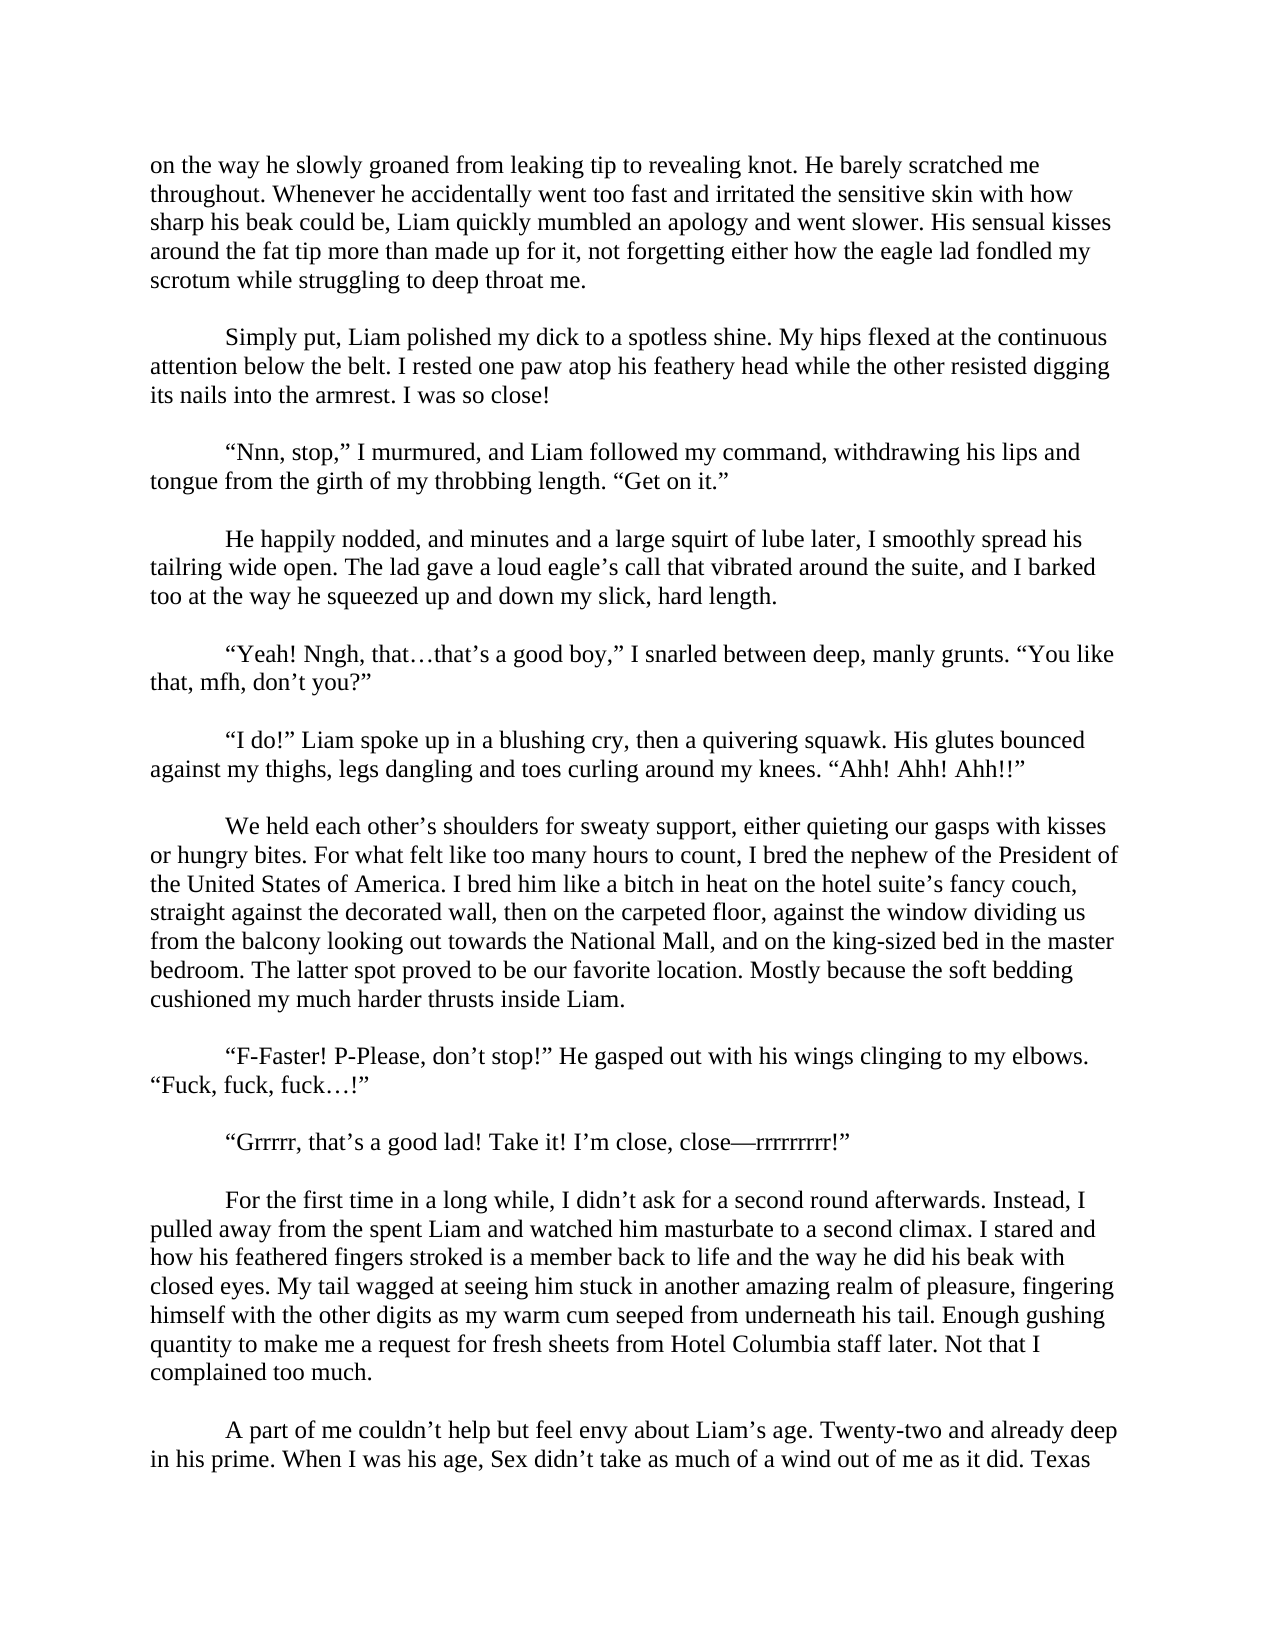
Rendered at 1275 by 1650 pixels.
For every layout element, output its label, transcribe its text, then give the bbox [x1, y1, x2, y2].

text He happily nodded, and minutes and a large squirt of lube later, I smoothly spread his tailring wide open. The lad gave a loud eagle’s call that vibrated around the suite, and I barked too at the way he squeezed up and down my slick, hard length. [150, 524, 1125, 610]
text “Nnn, stop,” I murmured, and Liam followed my command, withdrawing his lips and tongue from the girth of my throbbing length. “Get on it.” [150, 437, 1125, 495]
text For the first time in a long while, I didn’t ask for a second round afterwards. Instead, I pulled away from the spent Liam and watched him masturbate to a second climax. I stared and how his feathered fingers stroked is a member back to life and the way he did his beak with closed eyes. My tail wagged at seeing him stuck in another amazing realm of pleasure, fingering himself with the other digits as my warm cum seeped from underneath his tail. Enough gushing quantity to make me a request for fresh sheets from Hotel Columbia staff later. Not that I complained too much. [150, 1185, 1125, 1386]
text “Grrrrr, that’s a good lad! Take it! I’m close, close—rrrrrrrrr!” [150, 1127, 1125, 1156]
text Simply put, Liam polished my dick to a spotless shine. My hips flexed at the continuous attention below the belt. I rested one paw atop his feathery head while the other resisted digging its nails into the armrest. I was so close! [150, 322, 1125, 409]
text “I do!” Liam spoke up in a blushing cry, then a quivering squawk. His glutes bounced against my thighs, legs dangling and toes curling around my knees. “Ahh! Ahh! Ahh!!” [150, 725, 1125, 782]
text “F-Faster! P-Please, don’t stop!” He gasped out with his wings clinging to my elbows. “Fuck, fuck, fuck…!” [150, 1041, 1125, 1099]
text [150, 150, 1125, 294]
text We held each other’s shoulders for sweaty support, either quieting our gasps with kisses or hungry bites. For what felt like too many hours to count, I bred the nephew of the President of the United States of America. I bred him like a bitch in heat on the hotel suite’s fancy couch, straight against the decorated wall, then on the carpeted floor, against the window dividing us from the balcony looking out towards the National Mall, and on the king-sized bed in the master bedroom. The latter spot proved to be our favorite location. Mostly because the soft bedding cushioned my much harder thrusts inside Liam. [150, 811, 1125, 1012]
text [150, 1415, 1125, 1472]
text “Yeah! Nngh, that…that’s a good boy,” I snarled between deep, manly grunts. “You like that, mfh, don’t you?” [150, 639, 1125, 696]
